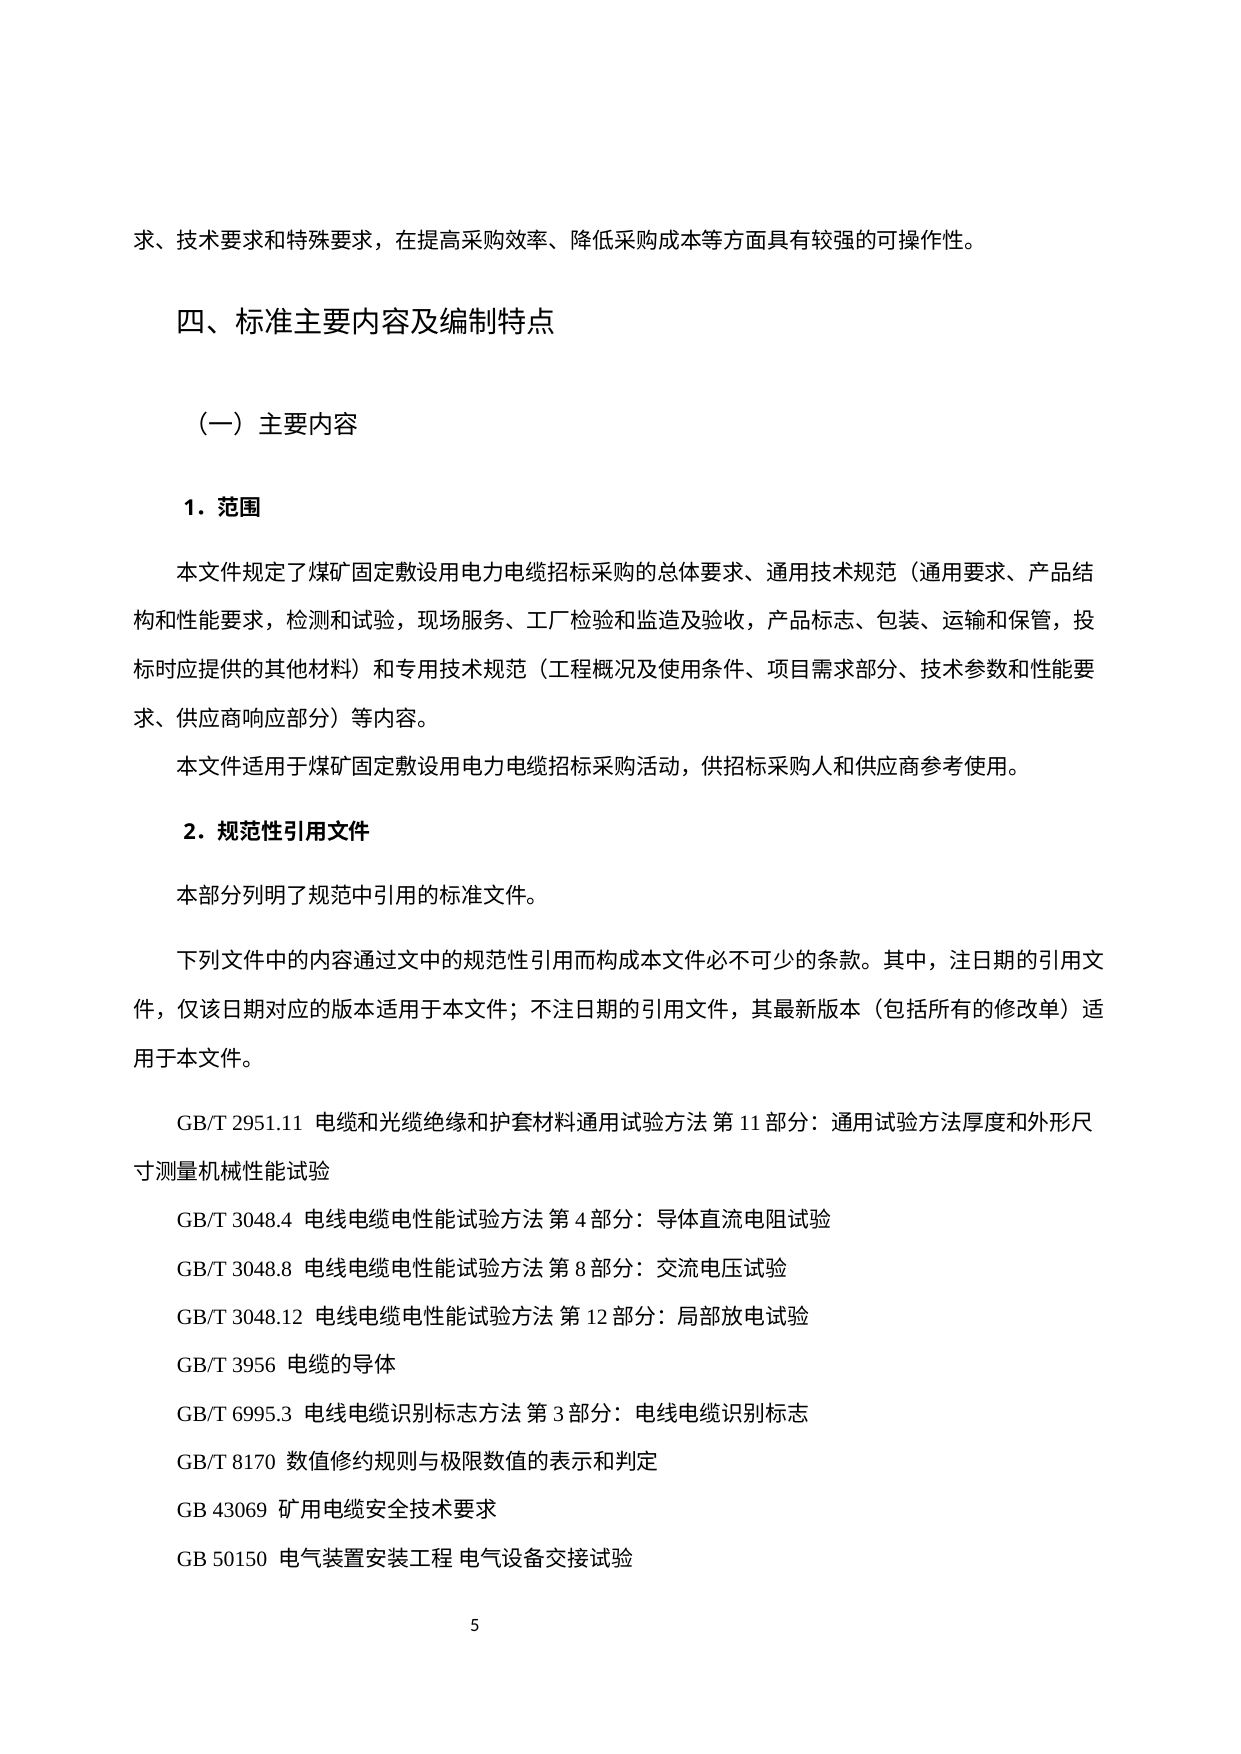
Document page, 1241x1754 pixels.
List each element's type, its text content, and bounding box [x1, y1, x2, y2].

list 规范性引用文件 [133, 813, 1107, 846]
list GB 43069 矿用电缆安全技术要求 [133, 1492, 1107, 1524]
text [133, 223, 1107, 255]
list 范围 [133, 489, 1107, 522]
text 下列文件中的内容通过文中的规范性引用而构成本文件必不可少的条款。其中，注日期的引用文件，仅该日期对应的版本适用于本文件；不注日期的引用文件，其最新版本（包括所有的修改单）适用于本文件。 [133, 943, 1107, 1073]
list GB/T 6995.3 电线电缆识别标志方法 第3部分：电线电缆识别标志 [133, 1395, 1107, 1428]
subtitle 标准主要内容及编制特点 [133, 287, 1107, 352]
list GB/T 3048.8 电线电缆电性能试验方法 第8部分：交流电压试验 [133, 1250, 1107, 1283]
list 主要内容 [133, 390, 1107, 455]
text 本部分列明了规范中引用的标准文件。 [133, 878, 1107, 911]
list GB/T 8170 数值修约规则与极限数值的表示和判定 [133, 1444, 1107, 1476]
list GB/T 3048.4 电线电缆电性能试验方法 第4部分：导体直流电阻试验 [133, 1202, 1107, 1234]
list GB/T 2951.11 电缆和光缆绝缘和护套材料通用试验方法 第11部分：通用试验方法厚度和外形尺寸测量机械性能试验 [133, 1105, 1107, 1186]
list GB/T 3048.12 电线电缆电性能试验方法 第12部分：局部放电试验 [133, 1299, 1107, 1331]
list 本文件规定了煤矿固定敷设用电力电缆招标采购的总体要求、通用技术规范（通用要求、产品结构和性能要求，检测和试验，现场服务、工厂检验和监造及验收，产品标志、包装、运输和保管，投标时应提供的其他材料）和专用技术规范（工程概况及使用条件、项目需求部分、技术参数和性能要求、供应商响应部分）等内容。 [133, 554, 1107, 733]
list GB 50150 电气装置安装工程 电气设备交接试验 [133, 1540, 1107, 1573]
list 本文件适用于煤矿固定敷设用电力电缆招标采购活动，供招标采购人和供应商参考使用。 [133, 749, 1107, 781]
list GB/T 3956 电缆的导体 [133, 1347, 1107, 1379]
